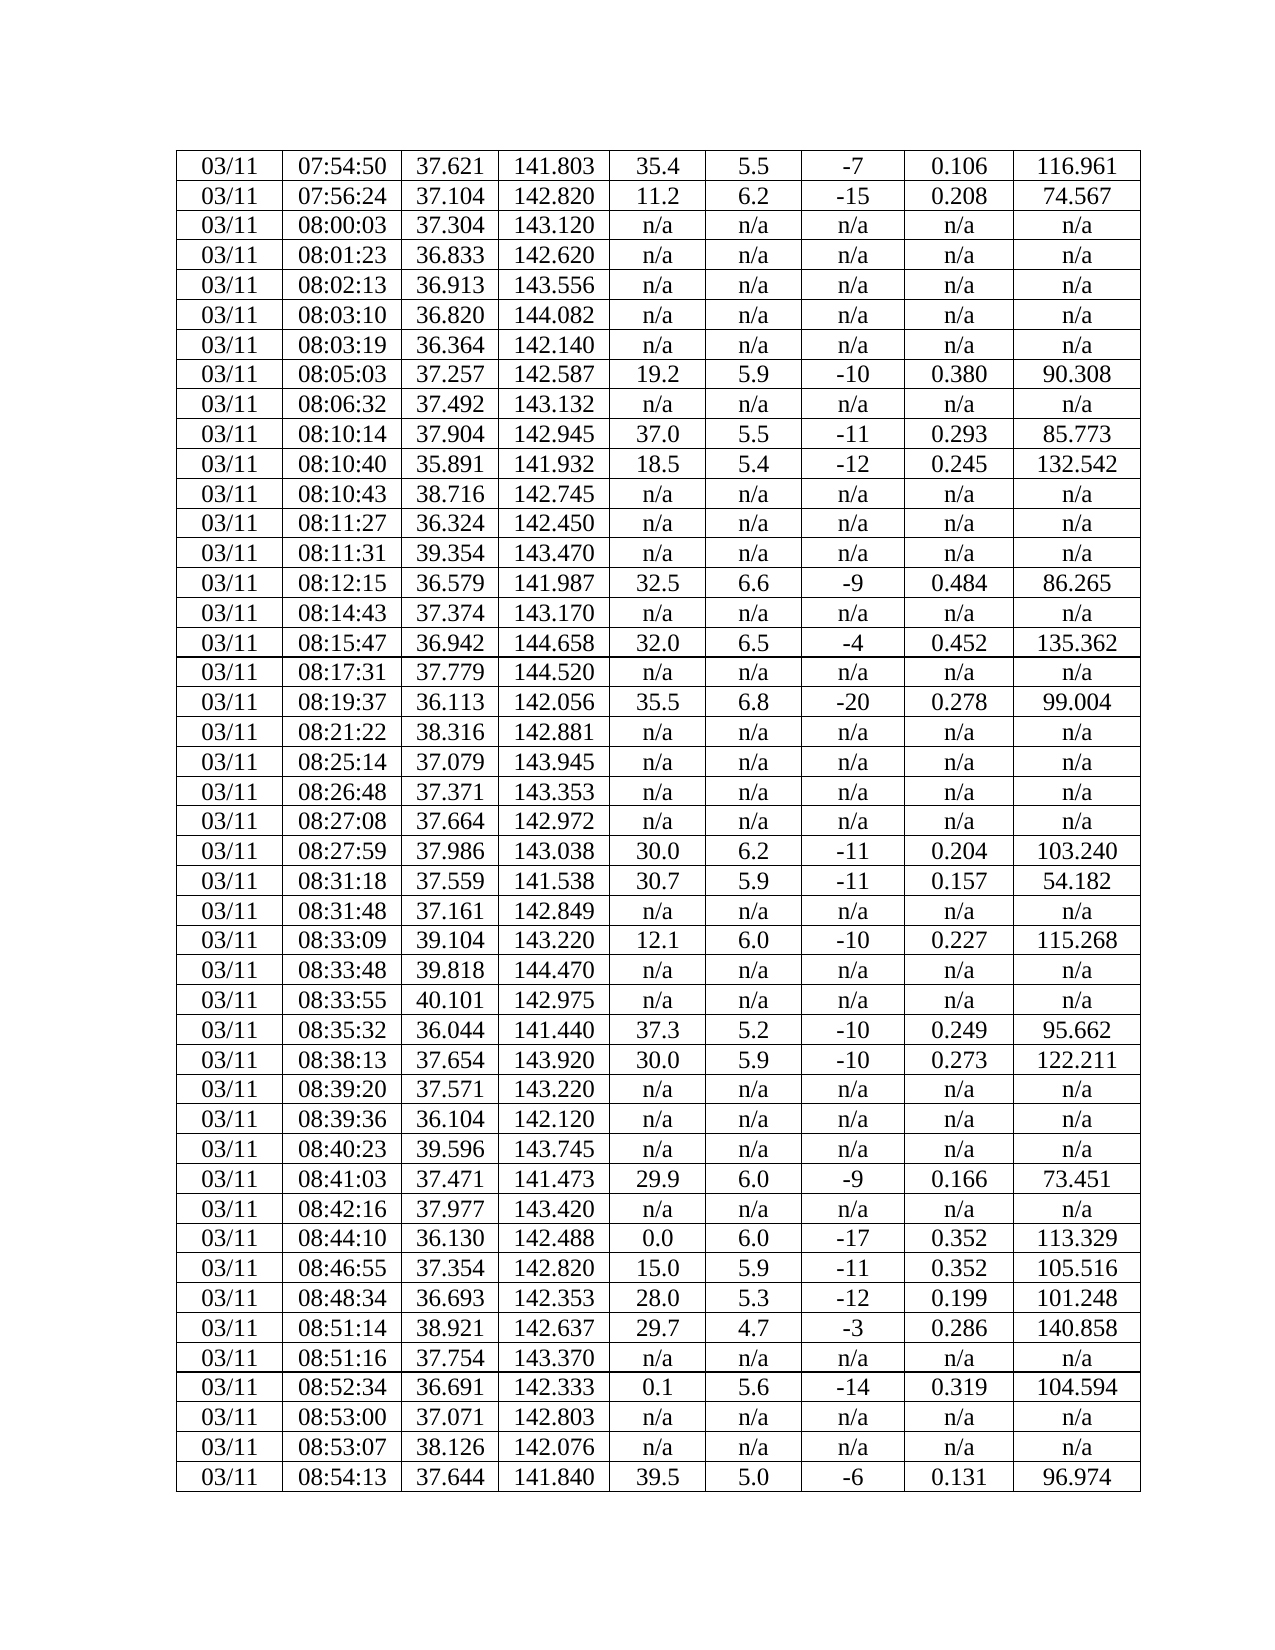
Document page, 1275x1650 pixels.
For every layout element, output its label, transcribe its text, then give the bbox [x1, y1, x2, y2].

table_cell 96.974 [1014, 1462, 1140, 1491]
table_cell 141.987 [499, 568, 609, 597]
table_cell n/a [706, 270, 801, 299]
table_cell 37.471 [402, 1164, 498, 1193]
table_cell n/a [1014, 538, 1140, 567]
table_cell n/a [802, 598, 904, 627]
table_cell 37.304 [402, 211, 498, 239]
table_cell -10 [802, 926, 904, 954]
table_cell n/a [905, 658, 1013, 686]
table_cell n/a [802, 1432, 904, 1461]
table_cell 18.5 [610, 449, 705, 478]
table_cell 07:54:50 [283, 151, 401, 180]
table_cell 03/11 [177, 330, 282, 358]
table_cell 142.849 [499, 896, 609, 924]
table_cell -4 [802, 628, 904, 656]
table_cell 08:01:23 [283, 240, 401, 269]
table_cell 08:27:08 [283, 806, 401, 835]
table_cell 03/11 [177, 1134, 282, 1163]
table_cell 36.820 [402, 300, 498, 329]
table_cell 08:39:20 [283, 1075, 401, 1103]
table_cell n/a [706, 955, 801, 984]
table_cell 08:53:07 [283, 1432, 401, 1461]
table_cell n/a [905, 509, 1013, 537]
table_cell 36.364 [402, 330, 498, 358]
table_cell -20 [802, 687, 904, 716]
table_cell 03/11 [177, 896, 282, 924]
table_cell 143.353 [499, 777, 609, 805]
table_cell 39.5 [610, 1462, 705, 1491]
table_cell n/a [802, 479, 904, 507]
table_cell 03/11 [177, 1343, 282, 1371]
table_cell 142.450 [499, 509, 609, 537]
table_cell n/a [1014, 598, 1140, 627]
table_cell n/a [905, 1134, 1013, 1163]
table_cell n/a [905, 1343, 1013, 1371]
table_cell 122.211 [1014, 1045, 1140, 1073]
table_cell 03/11 [177, 1253, 282, 1282]
table_cell 03/11 [177, 866, 282, 895]
table_cell 08:54:13 [283, 1462, 401, 1491]
table_cell n/a [610, 985, 705, 1014]
table_cell n/a [1014, 717, 1140, 746]
table_cell 08:10:40 [283, 449, 401, 478]
table_cell n/a [610, 211, 705, 239]
table_cell 73.451 [1014, 1164, 1140, 1193]
table_cell n/a [1014, 211, 1140, 239]
table_cell n/a [905, 955, 1013, 984]
table_cell 03/11 [177, 628, 282, 656]
table_cell n/a [706, 598, 801, 627]
table_cell -11 [802, 836, 904, 865]
table_cell 37.354 [402, 1253, 498, 1282]
table_cell n/a [706, 1075, 801, 1103]
table_cell 39.596 [402, 1134, 498, 1163]
table_cell 5.6 [706, 1373, 801, 1401]
table_cell 0.273 [905, 1045, 1013, 1073]
table_cell 5.9 [706, 1253, 801, 1282]
table_cell 03/11 [177, 1045, 282, 1073]
table_cell 36.104 [402, 1104, 498, 1133]
table_cell 37.374 [402, 598, 498, 627]
table_cell 143.220 [499, 926, 609, 954]
table_cell 5.5 [706, 419, 801, 448]
table_cell 08:14:43 [283, 598, 401, 627]
table_cell 0.0 [610, 1224, 705, 1252]
table_cell 142.820 [499, 181, 609, 209]
table_cell 142.881 [499, 717, 609, 746]
table_cell 142.745 [499, 479, 609, 507]
table_cell n/a [610, 1402, 705, 1431]
table_cell 08:11:31 [283, 538, 401, 567]
table_cell n/a [905, 1402, 1013, 1431]
table_cell n/a [802, 747, 904, 776]
table_cell n/a [802, 1075, 904, 1103]
table_cell 38.716 [402, 479, 498, 507]
table_cell 08:53:00 [283, 1402, 401, 1431]
table_cell 141.473 [499, 1164, 609, 1193]
table_cell 37.161 [402, 896, 498, 924]
table_cell 141.840 [499, 1462, 609, 1491]
table_cell 32.0 [610, 628, 705, 656]
table_cell 39.818 [402, 955, 498, 984]
table_cell 03/11 [177, 479, 282, 507]
table_cell n/a [706, 389, 801, 418]
table_cell 37.664 [402, 806, 498, 835]
table_cell 143.420 [499, 1194, 609, 1222]
table_cell n/a [802, 1343, 904, 1371]
table_cell 03/11 [177, 181, 282, 209]
table_cell 08:51:14 [283, 1313, 401, 1342]
table_cell n/a [706, 538, 801, 567]
table_cell 08:11:27 [283, 509, 401, 537]
table_cell 142.975 [499, 985, 609, 1014]
table_cell 39.354 [402, 538, 498, 567]
table_cell 0.319 [905, 1373, 1013, 1401]
table_cell 142.056 [499, 687, 609, 716]
table_cell 08:15:47 [283, 628, 401, 656]
table_cell n/a [610, 1343, 705, 1371]
table_cell n/a [706, 330, 801, 358]
table_cell 08:46:55 [283, 1253, 401, 1282]
table_cell 28.0 [610, 1283, 705, 1312]
table_cell n/a [706, 1432, 801, 1461]
table_cell 08:21:22 [283, 717, 401, 746]
table_cell 03/11 [177, 360, 282, 388]
table_cell 0.249 [905, 1015, 1013, 1044]
table_cell 104.594 [1014, 1373, 1140, 1401]
table_cell 03/11 [177, 1075, 282, 1103]
table_cell 142.620 [499, 240, 609, 269]
table_cell n/a [905, 1194, 1013, 1222]
table_cell 38.126 [402, 1432, 498, 1461]
table_cell n/a [802, 300, 904, 329]
table_cell 115.268 [1014, 926, 1140, 954]
table_cell 08:02:13 [283, 270, 401, 299]
table_cell 0.208 [905, 181, 1013, 209]
table_cell n/a [706, 1402, 801, 1431]
table_cell 0.227 [905, 926, 1013, 954]
table_cell n/a [1014, 1343, 1140, 1371]
table_cell 142.120 [499, 1104, 609, 1133]
table_cell n/a [610, 389, 705, 418]
table_cell n/a [1014, 806, 1140, 835]
table_cell 07:56:24 [283, 181, 401, 209]
table_cell 32.5 [610, 568, 705, 597]
table_cell 37.559 [402, 866, 498, 895]
table_cell n/a [905, 1075, 1013, 1103]
table_cell 105.516 [1014, 1253, 1140, 1282]
table_cell 5.4 [706, 449, 801, 478]
table_cell -11 [802, 1253, 904, 1282]
table_cell -6 [802, 1462, 904, 1491]
table_cell 03/11 [177, 836, 282, 865]
table_cell -10 [802, 1045, 904, 1073]
table_cell 5.5 [706, 151, 801, 180]
table_cell -11 [802, 419, 904, 448]
table_cell 37.977 [402, 1194, 498, 1222]
table_cell n/a [802, 538, 904, 567]
table_cell 6.0 [706, 1224, 801, 1252]
table_cell n/a [1014, 1104, 1140, 1133]
table_cell n/a [802, 658, 904, 686]
table_cell n/a [610, 479, 705, 507]
table_cell -12 [802, 1283, 904, 1312]
table_cell n/a [905, 1104, 1013, 1133]
table_cell 35.5 [610, 687, 705, 716]
table_cell 141.538 [499, 866, 609, 895]
table_cell n/a [1014, 270, 1140, 299]
table_cell -9 [802, 568, 904, 597]
table_cell n/a [1014, 747, 1140, 776]
table_cell 85.773 [1014, 419, 1140, 448]
table_cell n/a [610, 1194, 705, 1222]
table_cell 08:06:32 [283, 389, 401, 418]
table_cell 11.2 [610, 181, 705, 209]
table_cell n/a [706, 717, 801, 746]
table_cell 0.286 [905, 1313, 1013, 1342]
table_cell 6.5 [706, 628, 801, 656]
table_cell n/a [802, 1134, 904, 1163]
table_cell 142.076 [499, 1432, 609, 1461]
table_cell n/a [802, 985, 904, 1014]
table_cell 36.130 [402, 1224, 498, 1252]
table_cell n/a [905, 985, 1013, 1014]
table_cell n/a [610, 538, 705, 567]
table_cell 37.104 [402, 181, 498, 209]
table_cell n/a [610, 1134, 705, 1163]
table_cell n/a [905, 330, 1013, 358]
table_cell n/a [1014, 240, 1140, 269]
table_cell 142.488 [499, 1224, 609, 1252]
table_cell 36.691 [402, 1373, 498, 1401]
table_cell n/a [706, 985, 801, 1014]
table_cell 30.0 [610, 1045, 705, 1073]
table_cell n/a [802, 270, 904, 299]
table_cell -17 [802, 1224, 904, 1252]
table_cell n/a [802, 717, 904, 746]
table_cell 116.961 [1014, 151, 1140, 180]
table_cell 37.257 [402, 360, 498, 388]
table_cell 08:03:19 [283, 330, 401, 358]
table_cell 08:41:03 [283, 1164, 401, 1193]
table_cell 143.745 [499, 1134, 609, 1163]
table_cell 142.587 [499, 360, 609, 388]
table_cell -10 [802, 360, 904, 388]
table_cell 12.1 [610, 926, 705, 954]
table_cell 03/11 [177, 747, 282, 776]
table_cell 03/11 [177, 449, 282, 478]
table_cell n/a [706, 777, 801, 805]
table_cell 144.520 [499, 658, 609, 686]
table_cell 39.104 [402, 926, 498, 954]
table_cell 37.371 [402, 777, 498, 805]
table_cell 54.182 [1014, 866, 1140, 895]
table_cell -3 [802, 1313, 904, 1342]
table_cell n/a [610, 1432, 705, 1461]
table_cell 0.1 [610, 1373, 705, 1401]
table_cell 29.9 [610, 1164, 705, 1193]
table_cell 08:33:09 [283, 926, 401, 954]
table_cell n/a [905, 240, 1013, 269]
table_cell n/a [610, 509, 705, 537]
table_cell n/a [610, 330, 705, 358]
table_cell n/a [802, 330, 904, 358]
table_cell 03/11 [177, 658, 282, 686]
table_cell 03/11 [177, 1373, 282, 1401]
table_cell 30.7 [610, 866, 705, 895]
table_cell 15.0 [610, 1253, 705, 1282]
table_cell 37.621 [402, 151, 498, 180]
table_cell 03/11 [177, 1194, 282, 1222]
table_cell n/a [1014, 330, 1140, 358]
table_cell -11 [802, 866, 904, 895]
table_cell 37.986 [402, 836, 498, 865]
table_cell 08:27:59 [283, 836, 401, 865]
table_cell 5.0 [706, 1462, 801, 1491]
table_cell 03/11 [177, 300, 282, 329]
table_cell 141.440 [499, 1015, 609, 1044]
table_cell 5.9 [706, 360, 801, 388]
table_cell 4.7 [706, 1313, 801, 1342]
table_cell 08:51:16 [283, 1343, 401, 1371]
table_cell 86.265 [1014, 568, 1140, 597]
table_cell n/a [706, 211, 801, 239]
table_cell 0.166 [905, 1164, 1013, 1193]
table_cell 143.170 [499, 598, 609, 627]
table_cell 08:31:18 [283, 866, 401, 895]
table_cell n/a [802, 777, 904, 805]
table_cell 03/11 [177, 240, 282, 269]
table_cell 36.324 [402, 509, 498, 537]
table_cell 142.353 [499, 1283, 609, 1312]
table_cell 03/11 [177, 1224, 282, 1252]
table_cell 143.220 [499, 1075, 609, 1103]
table_cell n/a [1014, 479, 1140, 507]
table_cell 6.8 [706, 687, 801, 716]
table_cell n/a [905, 598, 1013, 627]
table_cell 36.113 [402, 687, 498, 716]
table_cell 37.3 [610, 1015, 705, 1044]
table_cell 143.370 [499, 1343, 609, 1371]
table_cell 03/11 [177, 389, 282, 418]
table_cell 0.452 [905, 628, 1013, 656]
table_cell n/a [706, 658, 801, 686]
table_cell n/a [610, 777, 705, 805]
table_cell 103.240 [1014, 836, 1140, 865]
table_cell 5.2 [706, 1015, 801, 1044]
table_cell 35.891 [402, 449, 498, 478]
table_cell 03/11 [177, 926, 282, 954]
table_cell 03/11 [177, 1164, 282, 1193]
table_cell n/a [905, 806, 1013, 835]
table_cell 142.945 [499, 419, 609, 448]
table_cell 37.071 [402, 1402, 498, 1431]
table_cell 08:10:14 [283, 419, 401, 448]
table_cell -14 [802, 1373, 904, 1401]
table_cell n/a [1014, 777, 1140, 805]
table_cell 37.754 [402, 1343, 498, 1371]
table_cell n/a [610, 806, 705, 835]
table_cell 08:19:37 [283, 687, 401, 716]
table_cell 08:00:03 [283, 211, 401, 239]
table_cell 03/11 [177, 985, 282, 1014]
table_cell 08:44:10 [283, 1224, 401, 1252]
table_cell n/a [610, 658, 705, 686]
table_cell 90.308 [1014, 360, 1140, 388]
table_cell 19.2 [610, 360, 705, 388]
table_cell n/a [706, 479, 801, 507]
table_cell 6.0 [706, 1164, 801, 1193]
table_cell 08:25:14 [283, 747, 401, 776]
table_cell 35.4 [610, 151, 705, 180]
table_cell n/a [1014, 955, 1140, 984]
table_cell n/a [905, 1432, 1013, 1461]
table_cell 99.004 [1014, 687, 1140, 716]
table_cell 08:40:23 [283, 1134, 401, 1163]
table_cell n/a [802, 806, 904, 835]
table_cell 08:48:34 [283, 1283, 401, 1312]
table_cell 0.380 [905, 360, 1013, 388]
table_cell 140.858 [1014, 1313, 1140, 1342]
table_cell 08:03:10 [283, 300, 401, 329]
table_cell 03/11 [177, 1283, 282, 1312]
table_cell 03/11 [177, 568, 282, 597]
table_cell 37.644 [402, 1462, 498, 1491]
table_cell 143.920 [499, 1045, 609, 1073]
table_cell 37.904 [402, 419, 498, 448]
table_cell 38.921 [402, 1313, 498, 1342]
table_cell 143.470 [499, 538, 609, 567]
table_cell 0.484 [905, 568, 1013, 597]
table_cell n/a [1014, 985, 1140, 1014]
table_cell 36.693 [402, 1283, 498, 1312]
table_cell n/a [1014, 1194, 1140, 1222]
table_cell 08:39:36 [283, 1104, 401, 1133]
table_cell 08:33:55 [283, 985, 401, 1014]
table_cell 03/11 [177, 1015, 282, 1044]
table_cell n/a [706, 1134, 801, 1163]
table_cell 5.3 [706, 1283, 801, 1312]
table_cell n/a [610, 598, 705, 627]
table_cell 08:31:48 [283, 896, 401, 924]
table_cell 0.352 [905, 1253, 1013, 1282]
table_cell n/a [706, 896, 801, 924]
table_cell 144.470 [499, 955, 609, 984]
table_cell 40.101 [402, 985, 498, 1014]
table_cell 101.248 [1014, 1283, 1140, 1312]
table_cell n/a [610, 270, 705, 299]
table_cell 03/11 [177, 151, 282, 180]
table_cell 03/11 [177, 777, 282, 805]
table_cell 143.038 [499, 836, 609, 865]
table_cell 0.157 [905, 866, 1013, 895]
table_cell 95.662 [1014, 1015, 1140, 1044]
table_cell 37.0 [610, 419, 705, 448]
table_cell 36.044 [402, 1015, 498, 1044]
table_cell n/a [706, 509, 801, 537]
table_cell n/a [706, 1194, 801, 1222]
table_cell 03/11 [177, 806, 282, 835]
table_cell n/a [802, 955, 904, 984]
table_cell n/a [802, 896, 904, 924]
table_cell -12 [802, 449, 904, 478]
table_cell 03/11 [177, 955, 282, 984]
table_cell n/a [1014, 509, 1140, 537]
table_cell 08:26:48 [283, 777, 401, 805]
table_cell 03/11 [177, 687, 282, 716]
table_cell 30.0 [610, 836, 705, 865]
table_cell 08:38:13 [283, 1045, 401, 1073]
table_cell 36.579 [402, 568, 498, 597]
table_cell n/a [706, 806, 801, 835]
table_cell n/a [610, 955, 705, 984]
table_cell 0.106 [905, 151, 1013, 180]
table_cell n/a [905, 211, 1013, 239]
table_cell 03/11 [177, 717, 282, 746]
table_cell 142.140 [499, 330, 609, 358]
table_cell n/a [706, 300, 801, 329]
table_cell n/a [1014, 896, 1140, 924]
table_cell 03/11 [177, 538, 282, 567]
table_cell 141.803 [499, 151, 609, 180]
table_cell 74.567 [1014, 181, 1140, 209]
table_cell 135.362 [1014, 628, 1140, 656]
table_cell 36.833 [402, 240, 498, 269]
table_cell 37.571 [402, 1075, 498, 1103]
table_cell -7 [802, 151, 904, 180]
table_cell 142.803 [499, 1402, 609, 1431]
table_cell n/a [802, 1194, 904, 1222]
table_cell -15 [802, 181, 904, 209]
table_cell n/a [1014, 389, 1140, 418]
table_cell n/a [905, 270, 1013, 299]
table_cell 08:35:32 [283, 1015, 401, 1044]
table_cell 113.329 [1014, 1224, 1140, 1252]
table_cell n/a [1014, 1432, 1140, 1461]
table_cell 132.542 [1014, 449, 1140, 478]
table_cell 38.316 [402, 717, 498, 746]
table_cell 0.131 [905, 1462, 1013, 1491]
table_cell 5.9 [706, 866, 801, 895]
table_cell n/a [802, 1104, 904, 1133]
table_cell n/a [1014, 658, 1140, 686]
table_cell n/a [802, 211, 904, 239]
table_cell 36.942 [402, 628, 498, 656]
table_cell 6.2 [706, 836, 801, 865]
table_cell -9 [802, 1164, 904, 1193]
table_cell n/a [1014, 1075, 1140, 1103]
table_cell 144.082 [499, 300, 609, 329]
table_cell 0.293 [905, 419, 1013, 448]
table_cell 03/11 [177, 1402, 282, 1431]
table_cell 0.245 [905, 449, 1013, 478]
table_cell 0.204 [905, 836, 1013, 865]
table_cell n/a [706, 747, 801, 776]
table_cell 37.079 [402, 747, 498, 776]
table_cell 03/11 [177, 1104, 282, 1133]
table_cell n/a [905, 300, 1013, 329]
table_cell n/a [706, 1343, 801, 1371]
table_cell 29.7 [610, 1313, 705, 1342]
table_cell n/a [802, 389, 904, 418]
table_cell n/a [905, 538, 1013, 567]
table_cell 6.2 [706, 181, 801, 209]
table_cell n/a [610, 747, 705, 776]
table_cell 6.0 [706, 926, 801, 954]
table_cell n/a [905, 777, 1013, 805]
table_cell 142.972 [499, 806, 609, 835]
table_cell 0.199 [905, 1283, 1013, 1312]
table_cell n/a [610, 300, 705, 329]
table_cell 142.333 [499, 1373, 609, 1401]
table_cell 03/11 [177, 1313, 282, 1342]
table_cell n/a [802, 509, 904, 537]
table_cell n/a [610, 240, 705, 269]
table_cell 0.352 [905, 1224, 1013, 1252]
table_cell 36.913 [402, 270, 498, 299]
table_cell 08:33:48 [283, 955, 401, 984]
table_cell 141.932 [499, 449, 609, 478]
table_cell 03/11 [177, 211, 282, 239]
table_cell n/a [1014, 1402, 1140, 1431]
table_cell 08:05:03 [283, 360, 401, 388]
table_cell 08:12:15 [283, 568, 401, 597]
table_cell n/a [610, 1104, 705, 1133]
table_cell 08:10:43 [283, 479, 401, 507]
table_cell n/a [905, 717, 1013, 746]
table_cell 08:17:31 [283, 658, 401, 686]
table_cell 03/11 [177, 1432, 282, 1461]
table_cell 03/11 [177, 509, 282, 537]
table_cell n/a [802, 1402, 904, 1431]
table_cell n/a [905, 389, 1013, 418]
table_cell 5.9 [706, 1045, 801, 1073]
table_cell 37.492 [402, 389, 498, 418]
table_cell n/a [905, 479, 1013, 507]
table_cell 143.120 [499, 211, 609, 239]
table_cell n/a [905, 747, 1013, 776]
table_cell 142.820 [499, 1253, 609, 1282]
table_cell 143.132 [499, 389, 609, 418]
table_cell n/a [706, 1104, 801, 1133]
table_cell n/a [1014, 1134, 1140, 1163]
table_cell 03/11 [177, 598, 282, 627]
table_cell n/a [610, 896, 705, 924]
table_cell n/a [802, 240, 904, 269]
table_cell 143.945 [499, 747, 609, 776]
table_cell 6.6 [706, 568, 801, 597]
table_cell n/a [610, 1075, 705, 1103]
table_cell 03/11 [177, 419, 282, 448]
table_cell 37.654 [402, 1045, 498, 1073]
table_cell n/a [1014, 300, 1140, 329]
table_cell 142.637 [499, 1313, 609, 1342]
table_cell n/a [610, 717, 705, 746]
table_cell 143.556 [499, 270, 609, 299]
table_cell -10 [802, 1015, 904, 1044]
table_cell 0.278 [905, 687, 1013, 716]
table_cell 03/11 [177, 270, 282, 299]
table_cell n/a [706, 240, 801, 269]
table_cell 37.779 [402, 658, 498, 686]
table_cell n/a [905, 896, 1013, 924]
table_cell 08:42:16 [283, 1194, 401, 1222]
table_cell 08:52:34 [283, 1373, 401, 1401]
table_cell 144.658 [499, 628, 609, 656]
table_cell 03/11 [177, 1462, 282, 1491]
